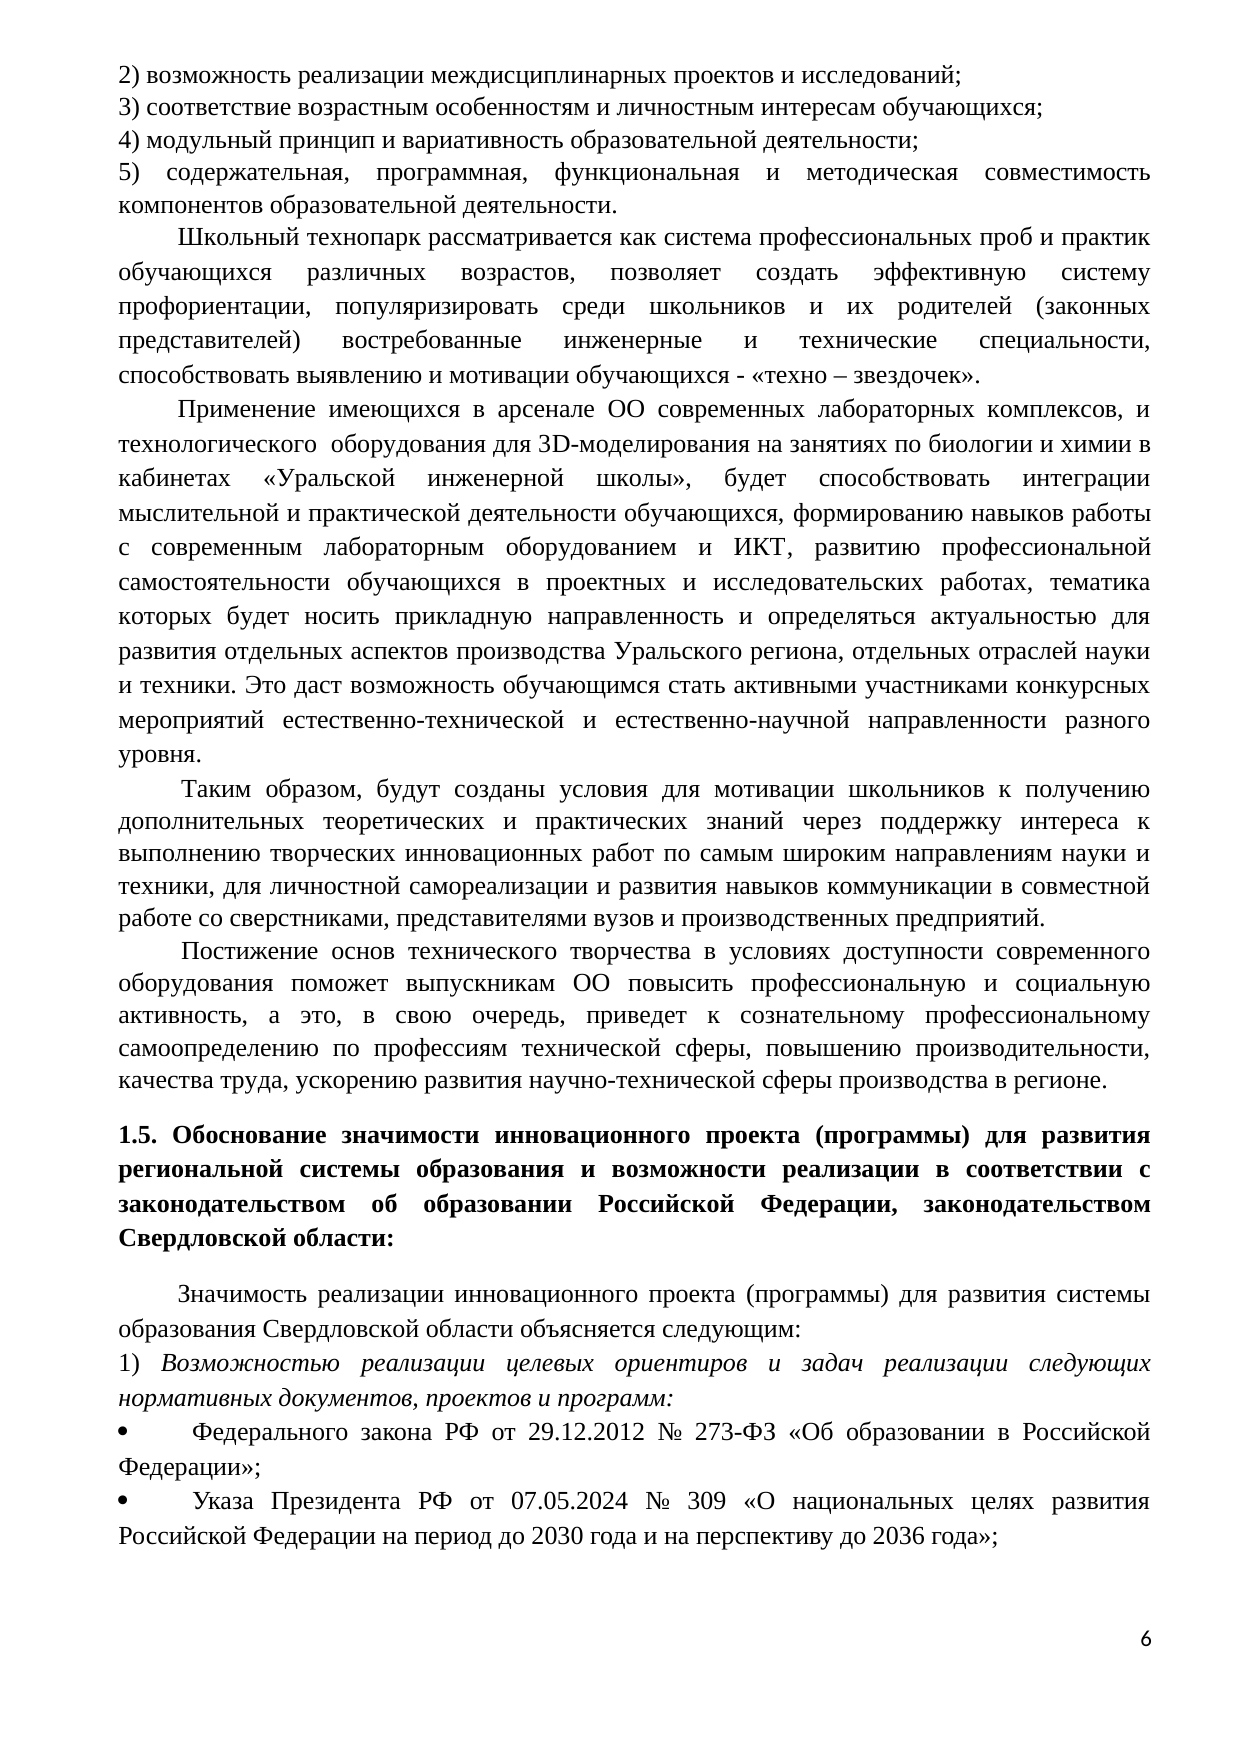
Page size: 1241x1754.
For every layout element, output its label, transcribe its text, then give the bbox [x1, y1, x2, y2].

text Таким образом, будут созданы условия для мотивации школьников к получению дополнительных теоретических и практических знаний через поддержку интереса к выполнению творческих инновационных работ по самым широким направлениям науки и техники, для личностной самореализации и развития навыков коммуникации в совместной работе со сверстниками, представителями вузов и производственных предприятий. [118, 773, 1152, 932]
text Применение имеющихся в арсенале ОО современных лабораторных комплексов, и технологического оборудования для 3D-моделирования на занятиях по биологии и химии в кабинетах «Уральской инженерной школы», будет способствовать интеграции мыслительной и практической деятельности обучающихся, формированию навыков работы с современным лабораторным оборудованием и ИКТ, развитию профессиональной самостоятельности обучающихся в проектных и исследовательских работах, тематика которых будет носить прикладную направленность и определяться актуальностью для развития отдельных аспектов производства Уральского региона, отдельных отраслей науки и техники. Это даст возможность обучающимся стать активными участниками конкурсных мероприятий естественно-технической и естественно-научной направленности разного уровня. [118, 393, 1152, 768]
text Школьный технопарк рассматривается как система профессиональных проб и практик обучающихся различных возрастов, позволяет создать эффективную систему профориентации, популяризировать среди школьников и их родителей (законных представителей) востребованные инженерные и технические специальности, способствовать выявлению и мотивации обучающихся - «техно – звездочек». [118, 221, 1152, 389]
text Постижение основ технического творчества в условиях доступности современного оборудования поможет выпускникам ОО повысить профессиональную и социальную активность, а это, в свою очередь, приведет к сознательному профессиональному самоопределению по профессиям технической сферы, повышению производительности, качества труда, ускорению развития научно-технической сферы производства в регионе. [118, 935, 1152, 1094]
text 3) соответствие возрастным особенностям и личностным интересам обучающихся; [118, 91, 1152, 121]
list Федерального закона РФ от 29.12.2012 № 273-ФЗ «Об образовании в Российской Федерации»; [118, 1416, 1152, 1481]
text 1.5. Обоснование значимости инновационного проекта (программы) для развития региональной системы образования и возможности реализации в соответствии с законодательством об образовании Российской Федерации, законодательством Свердловской области: [118, 1119, 1152, 1252]
list Указа Президента РФ от 07.05.2024 № 309 «О национальных целях развития Российской Федерации на период до 2030 года и на перспективу до 2036 года»; [118, 1485, 1152, 1550]
text 5) содержательная, программная, функциональная и методическая совместимость компонентов образовательной деятельности. [118, 156, 1152, 219]
text 1) Возможностью реализации целевых ориентиров и задач реализации следующих нормативных документов, проектов и программ: [118, 1347, 1152, 1412]
text 2) возможность реализации междисциплинарных проектов и исследований; [118, 59, 1152, 89]
text 4) модульный принцип и вариативность образовательной деятельности; [118, 124, 1152, 154]
text Значимость реализации инновационного проекта (программы) для развития системы образования Свердловской области объясняется следующим: [118, 1278, 1152, 1343]
